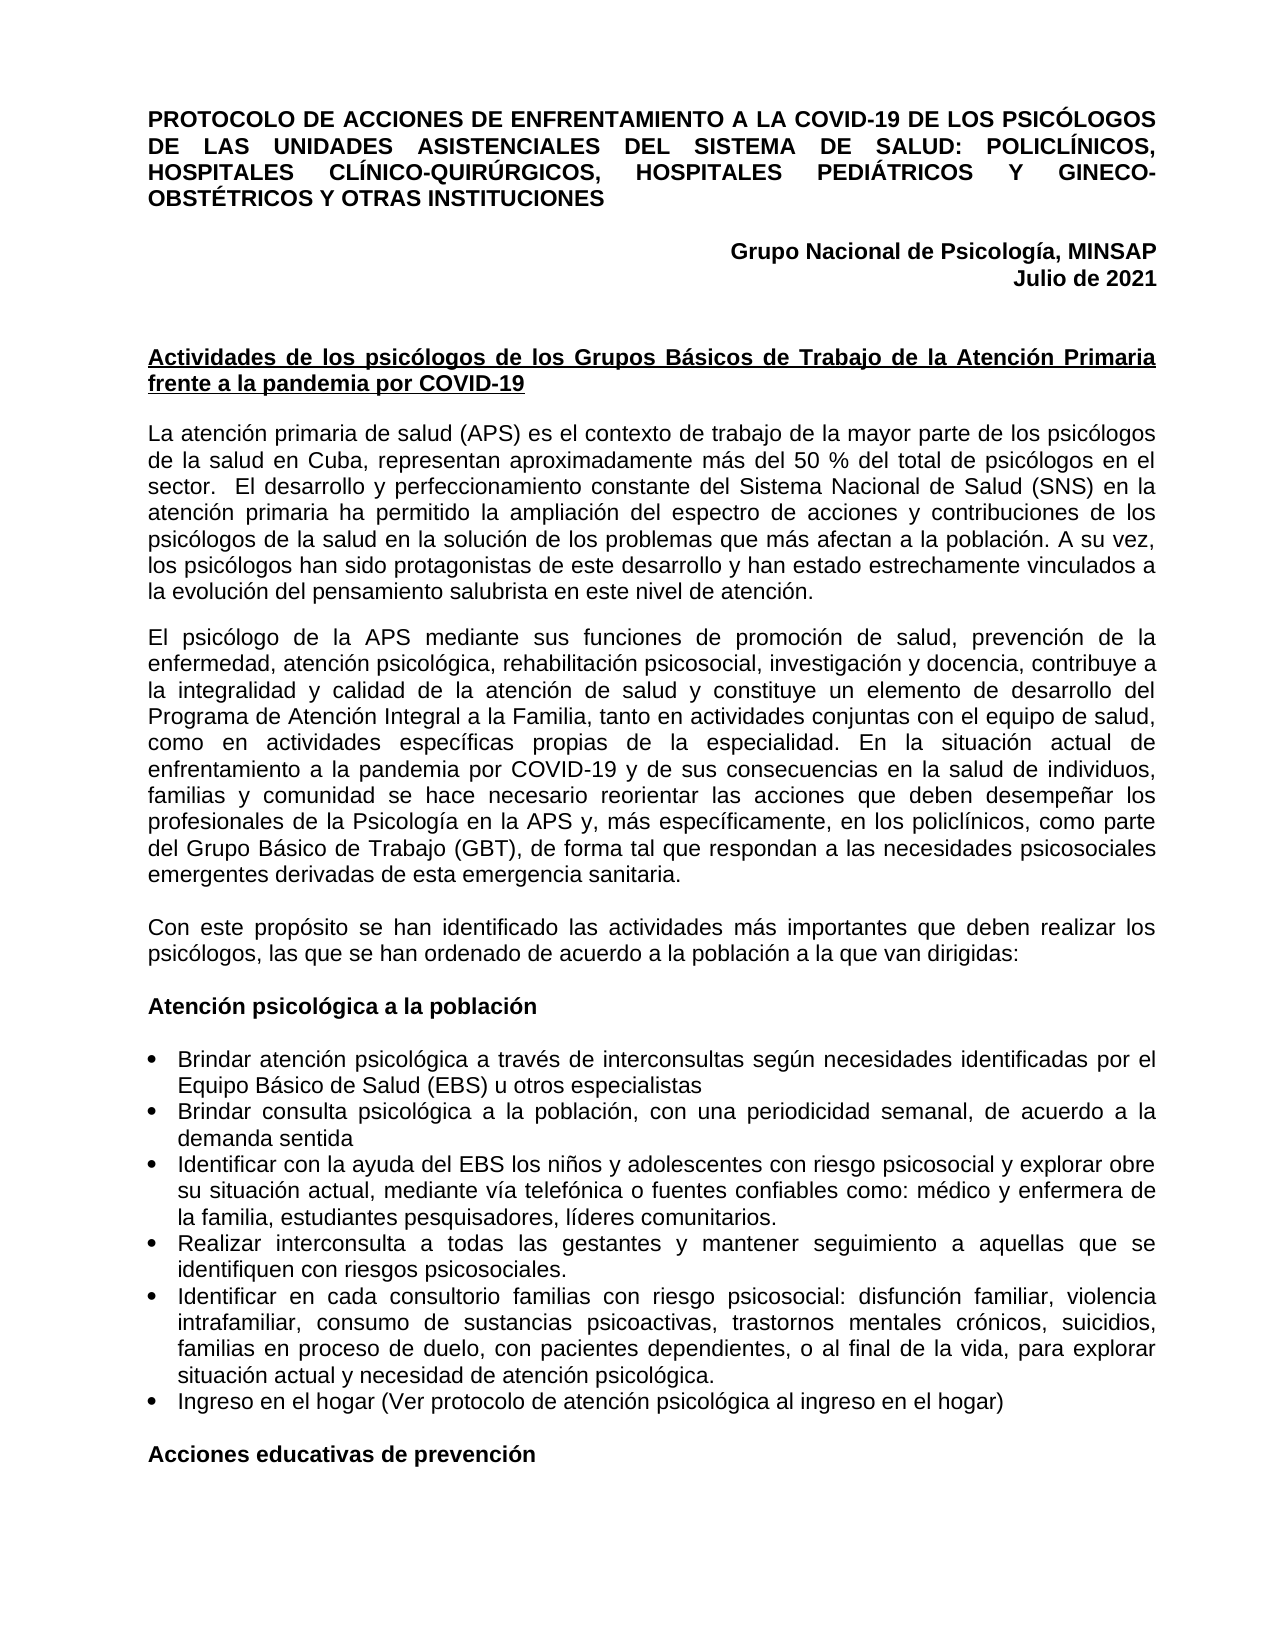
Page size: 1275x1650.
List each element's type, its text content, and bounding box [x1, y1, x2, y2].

text La atención primaria de salud (APS) es el contexto de trabajo de la mayor parte de los psicólogos de la salud en Cuba, representan aproximadamente más del 50 % del total de psicólogos en el sector. El desarrollo y perfeccionamiento constante del Sistema Nacional de Salud (SNS) en la atención primaria ha permitido la ampliación del espectro de acciones y contribuciones de los psicólogos de la salud en la solución de los problemas que más afectan a la población. A su vez, los psicólogos han sido protagonistas de este desarrollo y han estado estrechamente vinculados a la evolución del pensamiento salubrista en este nivel de atención. [148, 420, 1157, 605]
list Identificar en cada consultorio familias con riesgo psicosocial: disfunción familiar, violencia intrafamiliar, consumo de sustancias psicoactivas, trastornos mentales crónicos, suicidios, familias en proceso de duelo, con pacientes dependientes, o al final de la vida, para explorar situación actual y necesidad de atención psicológica. [148, 1283, 1157, 1388]
text El psicólogo de la APS mediante sus funciones de promoción de salud, prevención de la enfermedad, atención psicológica, rehabilitación psicosocial, investigación y docencia, contribuye a la integralidad y calidad de la atención de salud y constituye un elemento de desarrollo del Programa de Atención Integral a la Familia, tanto en actividades conjuntas con el equipo de salud, como en actividades específicas propias de la especialidad. En la situación actual de enfrentamiento a la pandemia por COVID-19 y de sus consecuencias en la salud de individuos, familias y comunidad se hace necesario reorientar las acciones que deben desempeñar los profesionales de la Psicología en la APS y, más específicamente, en los policlínicos, como parte del Grupo Básico de Trabajo (GBT), de forma tal que respondan a las necesidades psicosociales emergentes derivadas de esta emergencia sanitaria. [148, 624, 1157, 887]
text Acciones educativas de prevención [148, 1441, 1157, 1467]
list Brindar atención psicológica a través de interconsultas según necesidades identificadas por el Equipo Básico de Salud (EBS) u otros especialistas [148, 1046, 1157, 1098]
list Brindar consulta psicológica a la población, con una periodicidad semanal, de acuerdo a la demanda sentida [148, 1098, 1157, 1151]
list Ingreso en el hogar (Ver protocolo de atención psicológica al ingreso en el hogar) [148, 1388, 1157, 1414]
text Actividades de los psicólogos de los Grupos Básicos de Trabajo de la Atención Primaria frente a la pandemia por COVID-19 [148, 343, 1157, 396]
text Grupo Nacional de Psicología, MINSAP [148, 238, 1157, 264]
text Julio de 2021 [148, 264, 1157, 291]
list Realizar interconsulta a todas las gestantes y mantener seguimiento a aquellas que se identifiquen con riesgos psicosociales. [148, 1230, 1157, 1283]
text Con este propósito se han identificado las actividades más importantes que deben realizar los psicólogos, las que se han ordenado de acuerdo a la población a la que van dirigidas: [148, 914, 1157, 966]
list Identificar con la ayuda del EBS los niños y adolescentes con riesgo psicosocial y explorar obre su situación actual, mediante vía telefónica o fuentes confiables como: médico y enfermera de la familia, estudiantes pesquisadores, líderes comunitarios. [148, 1151, 1157, 1230]
text PROTOCOLO DE ACCIONES DE ENFRENTAMIENTO A LA COVID-19 DE LOS PSICÓLOGOS DE LAS UNIDADES ASISTENCIALES DEL SISTEMA DE SALUD: POLICLÍNICOS, HOSPITALES CLÍNICO-QUIRÚRGICOS, HOSPITALES PEDIÁTRICOS Y GINECO-OBSTÉTRICOS Y OTRAS INSTITUCIONES [148, 106, 1157, 212]
text Atención psicológica a la población [148, 993, 1157, 1019]
